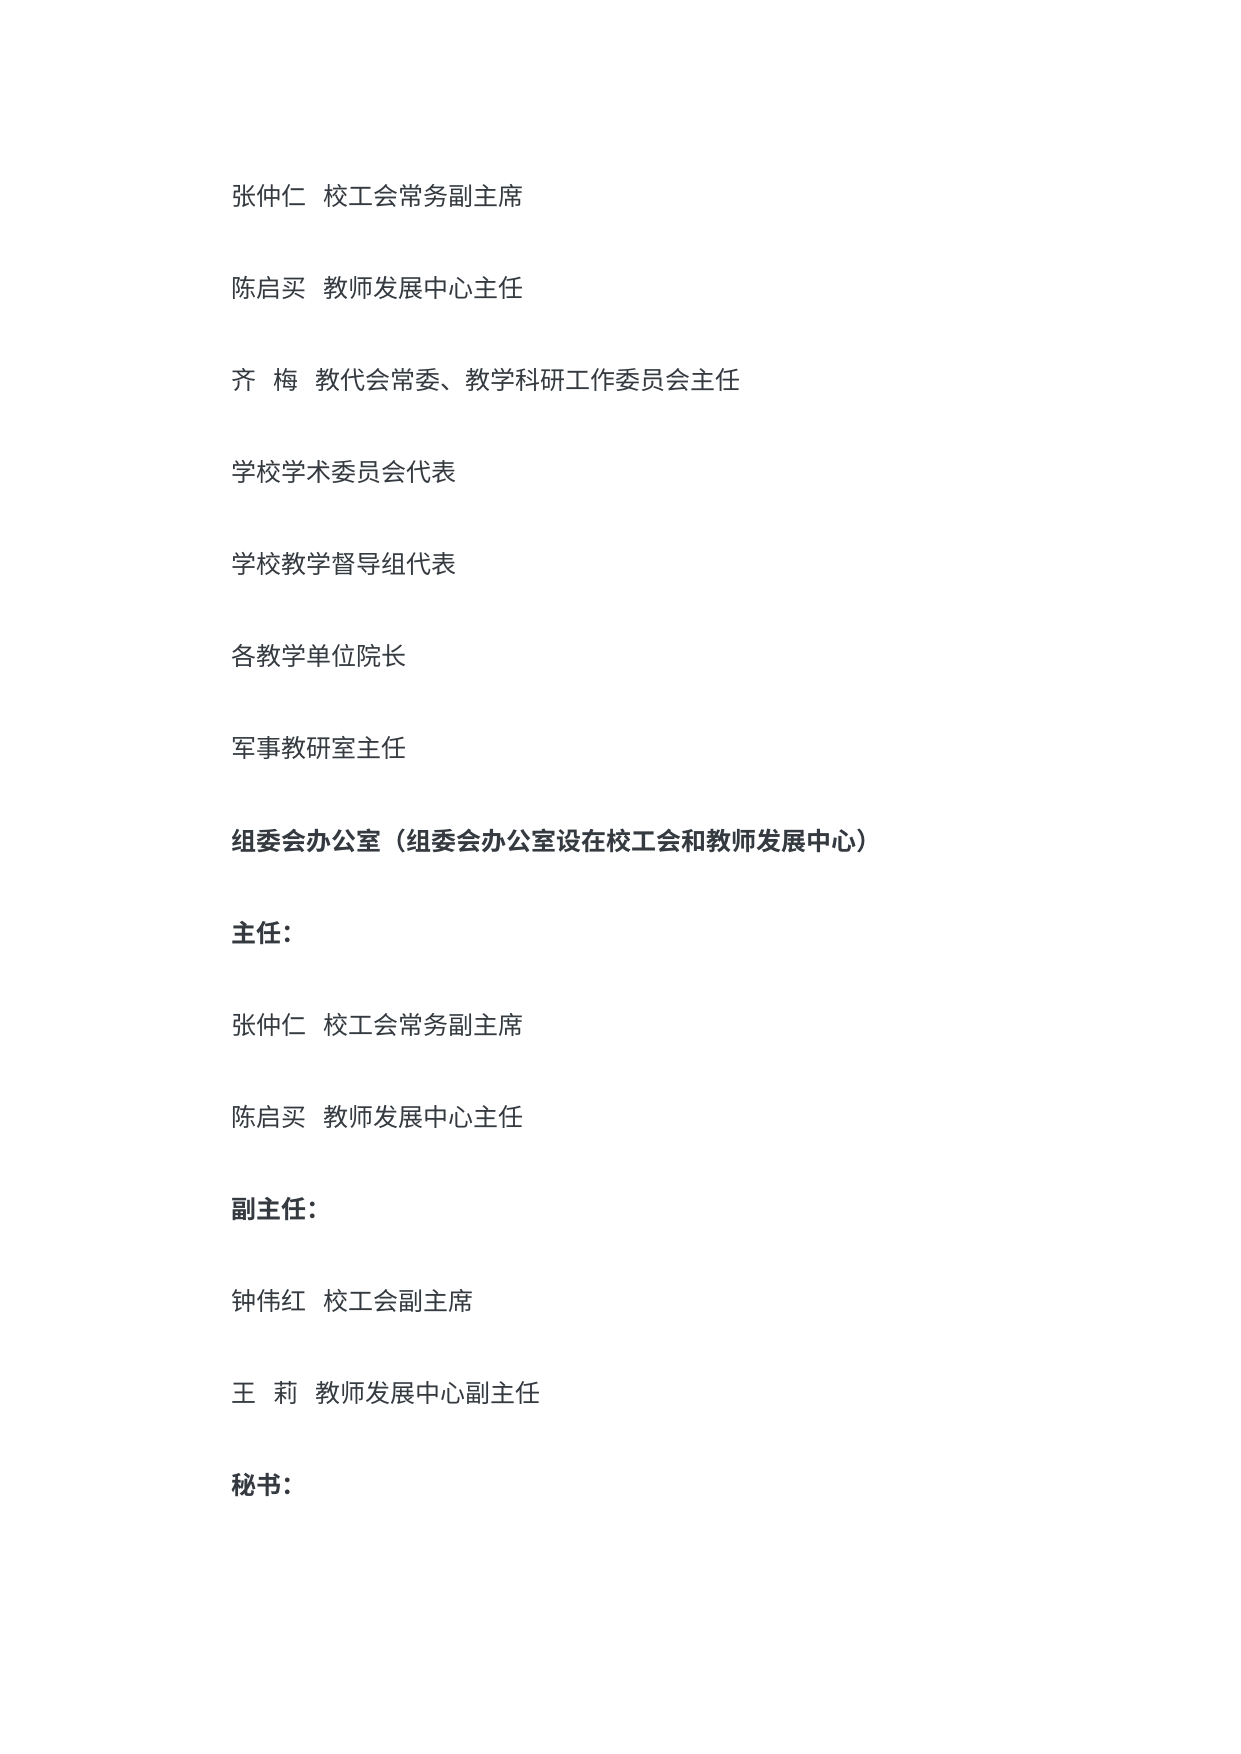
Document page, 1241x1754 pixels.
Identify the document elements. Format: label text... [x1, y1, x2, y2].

text 组委会办公室（组委会办公室设在校工会和教师发展中心） [187, 807, 1053, 872]
text 张仲仁 校工会常务副主席 [187, 162, 1053, 227]
text 学校教学督导组代表 [187, 530, 1053, 595]
text 各教学单位院长 [187, 622, 1053, 687]
text 陈启买 教师发展中心主任 [187, 254, 1053, 319]
text 钟伟红 校工会副主席 [187, 1267, 1053, 1332]
text 秘书： [187, 1451, 1053, 1516]
text 学校学术委员会代表 [187, 438, 1053, 503]
text 陈启买 教师发展中心主任 [187, 1083, 1053, 1148]
text 张仲仁 校工会常务副主席 [187, 991, 1053, 1056]
text 军事教研室主任 [187, 714, 1053, 779]
text 王 莉 教师发展中心副主任 [187, 1359, 1053, 1424]
text 副主任： [187, 1175, 1053, 1240]
text 齐 梅 教代会常委、教学科研工作委员会主任 [187, 346, 1053, 411]
text 主任： [187, 899, 1053, 964]
